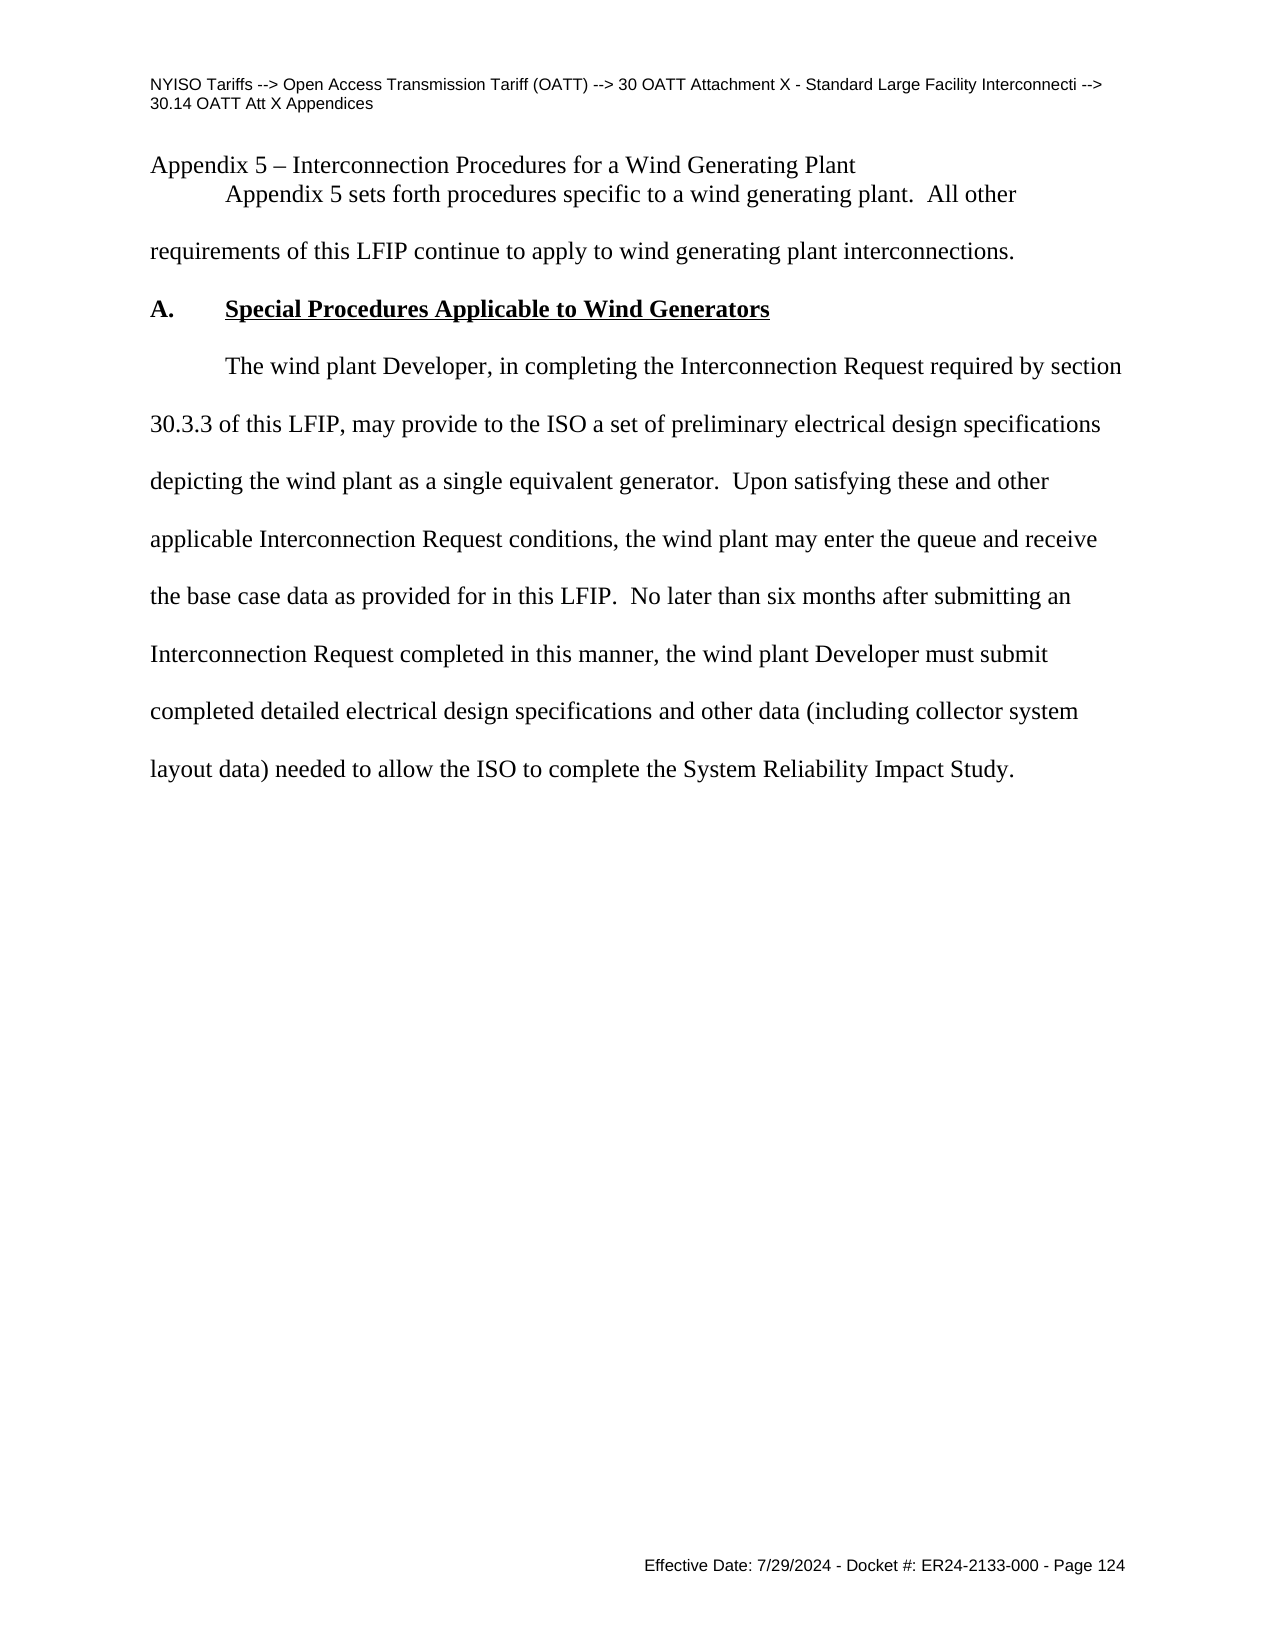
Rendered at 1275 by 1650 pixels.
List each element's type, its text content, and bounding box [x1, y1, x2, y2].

text A. Special Procedures Applicable to Wind Generators [150, 294, 1125, 322]
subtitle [150, 150, 1125, 179]
text Appendix 5 sets forth procedures specific to a wind generating plant. All other requirements of this LFIP continue to apply to wind generating plant interconnections. [150, 179, 1125, 265]
text The wind plant Developer, in completing the Interconnection Request required by section 30.3.3 of this LFIP, may provide to the ISO a set of preliminary electrical design specifications depicting the wind plant as a single equivalent generator. Upon satisfying these and other applicable Interconnection Request conditions, the wind plant may enter the queue and receive the base case data as provided for in this LFIP. No later than six months after submitting an Interconnection Request completed in this manner, the wind plant Developer must submit completed detailed electrical design specifications and other data (including collector system layout data) needed to allow the ISO to complete the System Reliability Impact Study. [150, 351, 1125, 782]
